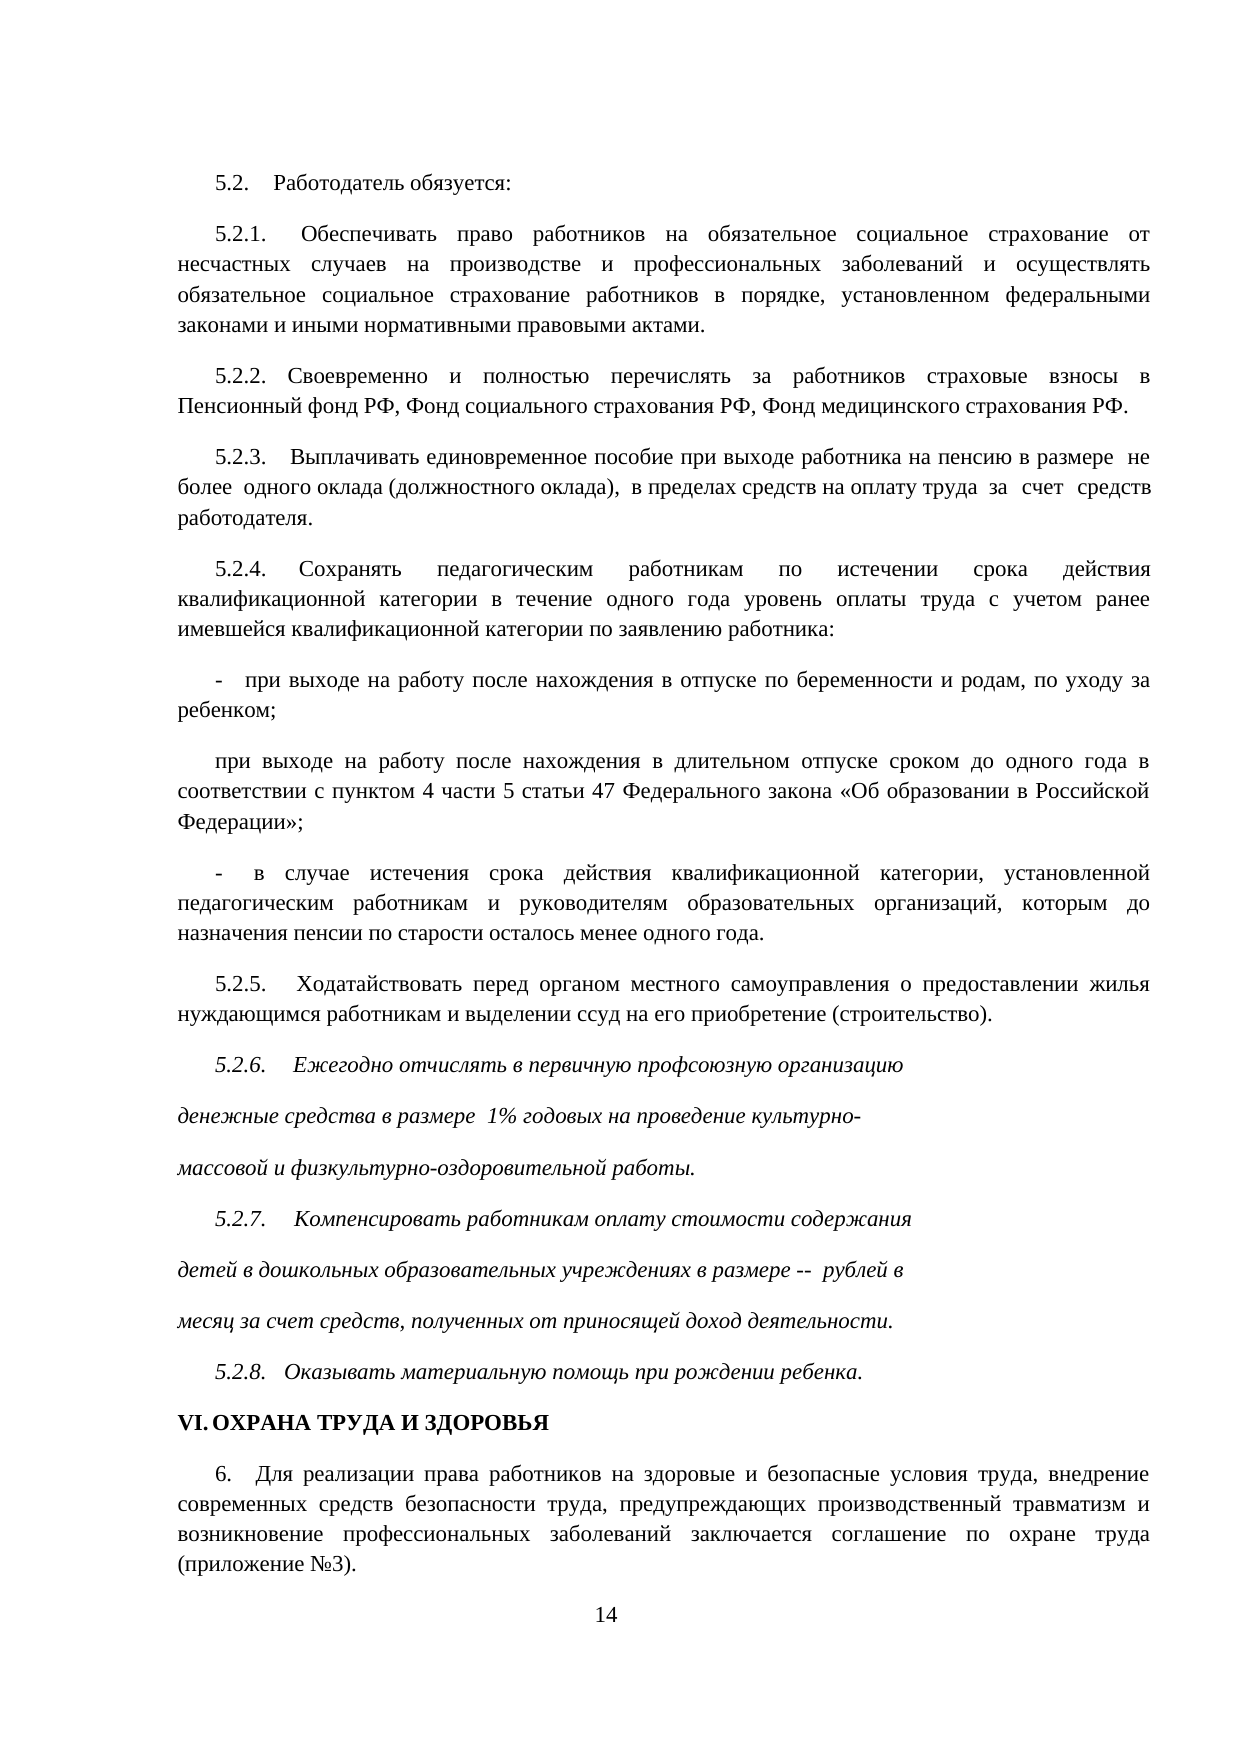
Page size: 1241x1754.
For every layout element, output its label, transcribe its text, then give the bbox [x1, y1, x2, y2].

text 5.2.2. Своевременно и полностью перечислять за работников страховые взносы в Пенсионный фонд РФ, Фонд социального страхования РФ, Фонд медицинского страхования РФ. [177, 362, 1152, 418]
text 5.2.5. Ходатайствовать перед органом местного самоуправления о предоставлении жилья нуждающимся работникам и выделении ссуд на его приобретение (строительство). [177, 970, 1152, 1027]
text месяц за счет средств, полученных от приносящей доход деятельности. [177, 1307, 1152, 1333]
text VI. ОХРАНА ТРУДА И ЗДОРОВЬЯ [177, 1409, 1152, 1435]
text 5.2.7. Компенсировать работникам оплату стоимости содержания [177, 1204, 1152, 1231]
text - в случае истечения срока действия квалификационной категории, установленной педагогическим работникам и руководителям образовательных организаций, которым до назначения пенсии по старости осталось менее одного года. [177, 859, 1152, 946]
text 14 [177, 1601, 1152, 1628]
text детей в дошкольных образовательных учреждениях в размере -- рублей в [177, 1256, 1152, 1282]
text 5.2.4. Сохранять педагогическим работникам по истечении срока действия квалификационной категории в течение одного года уровень оплаты труда с учетом ранее имевшейся квалификационной категории по заявлению работника: [177, 554, 1152, 641]
text 5.2.8. Оказывать материальную помощь при рождении ребенка. [177, 1358, 1152, 1384]
text 5.2. Работодатель обязуется: [177, 169, 1152, 196]
text - при выходе на работу после нахождения в отпуске по беременности и родам, по уходу за ребенком; [177, 666, 1152, 723]
text 5.2.3. Выплачивать единовременное пособие при выходе работника на пенсию в размере не более одного оклада (должностного оклада), в пределах средств на оплату труда за счет средств работодателя. [177, 443, 1152, 530]
text 5.2.6. Ежегодно отчислять в первичную профсоюзную организацию [177, 1051, 1152, 1078]
text при выходе на работу после нахождения в длительном отпуске сроком до одного года в соответствии с пунктом 4 части 5 статьи 47 Федерального закона «Об образовании в Российской Федерации»; [177, 747, 1152, 834]
text массовой и физкультурно-оздоровительной работы. [177, 1153, 1152, 1180]
text денежные средства в размере 1% годовых на проведение культурно- [177, 1102, 1152, 1129]
text 6. Для реализации права работников на здоровые и безопасные условия труда, внедрение современных средств безопасности труда, предупреждающих производственный травматизм и возникновение профессиональных заболеваний заключается соглашение по охране труда (приложение №3). [177, 1460, 1152, 1577]
text 5.2.1. Обеспечивать право работников на обязательное социальное страхование от несчастных случаев на производстве и профессиональных заболеваний и осуществлять обязательное социальное страхование работников в порядке, установленном федеральными законами и иными нормативными правовыми актами. [177, 220, 1152, 337]
